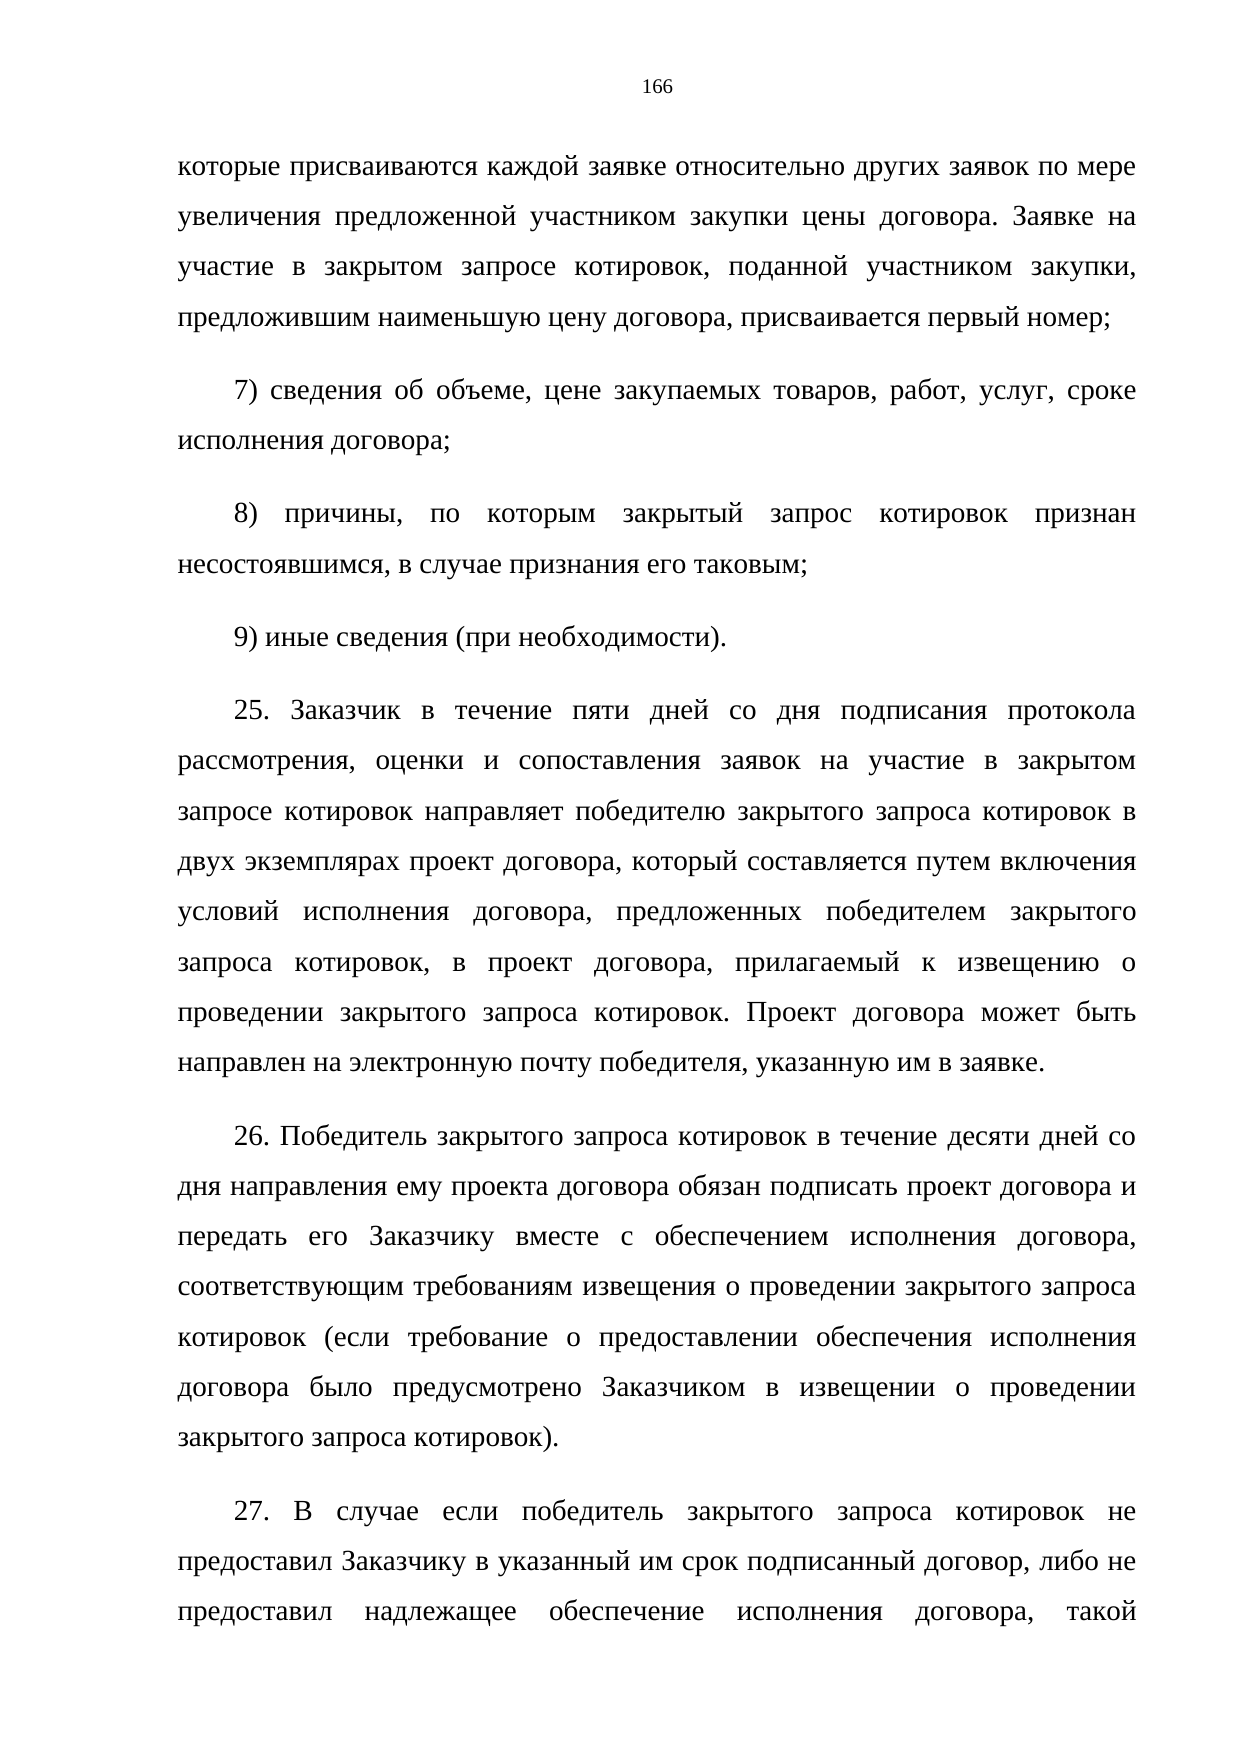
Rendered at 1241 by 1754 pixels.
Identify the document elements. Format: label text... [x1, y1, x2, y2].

text 25. Заказчик в течение пяти дней со дня подписания протокола рассмотрения, оценки и сопоставления заявок на участие в закрытом запросе котировок направляет победителю закрытого запроса котировок в двух экземплярах проект договора, который составляется путем включения условий исполнения договора, предложенных победителем закрытого запроса котировок, в проект договора, прилагаемый к извещению о проведении закрытого запроса котировок. Проект договора может быть направлен на электронную почту победителя, указанную им в заявке. [177, 692, 1137, 1078]
text 26. Победитель закрытого запроса котировок в течение десяти дней со дня направления ему проекта договора обязан подписать проект договора и передать его Заказчику вместе с обеспечением исполнения договора, соответствующим требованиям извещения о проведении закрытого запроса котировок (если требование о предоставлении обеспечения исполнения договора было предусмотрено Заказчиком в извещении о проведении закрытого запроса котировок). [177, 1118, 1137, 1453]
text 7) сведения об объеме, цене закупаемых товаров, работ, услуг, сроке исполнения договора; [177, 372, 1137, 456]
text 8) причины, по которым закрытый запрос котировок признан несостоявшимся, в случае признания его таковым; [177, 495, 1137, 579]
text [177, 1493, 1137, 1627]
text 9) иные сведения (при необходимости). [177, 619, 1137, 652]
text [177, 148, 1137, 332]
